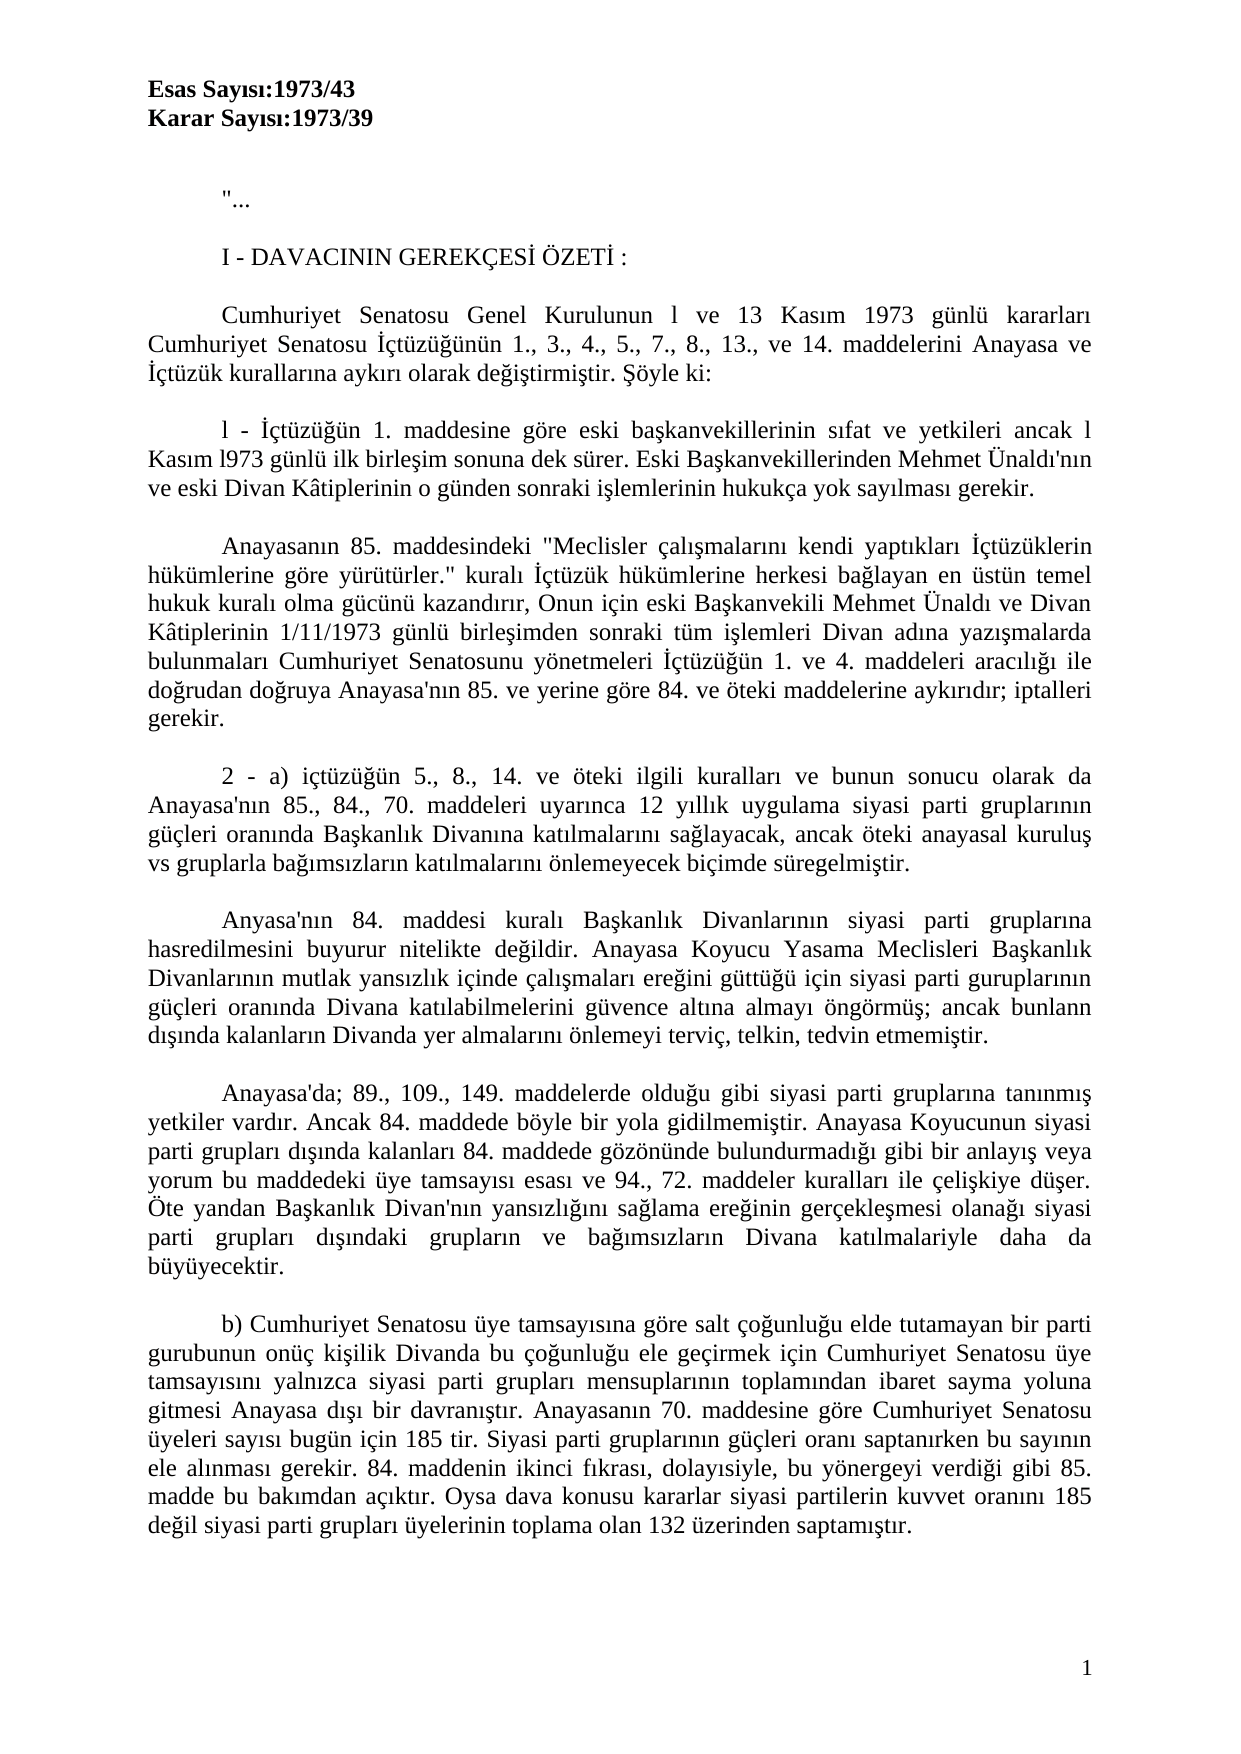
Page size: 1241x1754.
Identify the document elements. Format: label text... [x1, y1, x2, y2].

text I - DAVACININ GEREKÇESİ ÖZETİ : [148, 242, 1093, 271]
text "... [148, 184, 1093, 213]
text Anayasa'da; 89., 109., 149. maddelerde olduğu gibi siyasi parti gruplarına tanınmış yetkiler vardır. Ancak 84. maddede böyle bir yola gidilmemiştir. Anayasa Koyucunun siyasi parti grupları dışında kalanları 84. maddede gözönünde bulundurmadığı gibi bir anlayış veya yorum bu maddedeki üye tamsayısı esası ve 94., 72. maddeler kuralları ile çelişkiye düşer. Öte yandan Başkanlık Divan'nın yansızlığını sağlama ereğinin gerçekleşmesi olanağı siyasi parti grupları dışındaki grupların ve bağımsızların Divana katılmalariyle daha da büyüyecektir. [148, 1078, 1093, 1280]
text l - İçtüzüğün 1. maddesine göre eski başkanvekillerinin sıfat ve yetkileri ancak l Kasım l973 günlü ilk birleşim sonuna dek sürer. Eski Başkanvekillerinden Mehmet Ünaldı'nın ve eski Divan Kâtiplerinin o günden sonraki işlemlerinin hukukça yok sayılması gerekir. [148, 416, 1093, 502]
text 2 - a) içtüzüğün 5., 8., 14. ve öteki ilgili kuralları ve bunun sonucu olarak da Anayasa'nın 85., 84., 70. maddeleri uyarınca 12 yıllık uygulama siyasi parti gruplarının güçleri oranında Başkanlık Divanına katılmalarını sağlayacak, ancak öteki anayasal kuruluş vs gruplarla bağımsızların katılmalarını önlemeyecek biçimde süregelmiştir. [148, 761, 1093, 876]
text Anyasa'nın 84. maddesi kuralı Başkanlık Divanlarının siyasi parti gruplarına hasredilmesini buyurur nitelikte değildir. Anayasa Koyucu Yasama Meclisleri Başkanlık Divanlarının mutlak yansızlık içinde çalışmaları ereğini güttüğü için siyasi parti guruplarının güçleri oranında Divana katılabilmelerini güvence altına almayı öngörmüş; ancak bunlann dışında kalanların Divanda yer almalarını önlemeyi terviç, telkin, tedvin etmemiştir. [148, 906, 1093, 1049]
text Cumhuriyet Senatosu Genel Kurulunun l ve 13 Kasım 1973 günlü kararları Cumhuriyet Senatosu İçtüzüğünün 1., 3., 4., 5., 7., 8., 13., ve 14. maddelerini Anayasa ve İçtüzük kurallarına aykırı olarak değiştirmiştir. Şöyle ki: [148, 300, 1093, 386]
text Anayasanın 85. maddesindeki "Meclisler çalışmalarını kendi yaptıkları İçtüzüklerin hükümlerine göre yürütürler." kuralı İçtüzük hükümlerine herkesi bağlayan en üstün temel hukuk kuralı olma gücünü kazandırır, Onun için eski Başkanvekili Mehmet Ünaldı ve Divan Kâtiplerinin 1/11/1973 günlü birleşimden sonraki tüm işlemleri Divan adına yazışmalarda bulunmaları Cumhuriyet Senatosunu yönetmeleri İçtüzüğün 1. ve 4. maddeleri aracılığı ile doğrudan doğruya Anayasa'nın 85. ve yerine göre 84. ve öteki maddelerine aykırıdır; iptalleri gerekir. [148, 531, 1093, 732]
text b) Cumhuriyet Senatosu üye tamsayısına göre salt çoğunluğu elde tutamayan bir parti gurubunun onüç kişilik Divanda bu çoğunluğu ele geçirmek için Cumhuriyet Senatosu üye tamsayısını yalnızca siyasi parti grupları mensuplarının toplamından ibaret sayma yoluna gitmesi Anayasa dışı bir davranıştır. Anayasanın 70. maddesine göre Cumhuriyet Senatosu üyeleri sayısı bugün için 185 tir. Siyasi parti gruplarının güçleri oranı saptanırken bu sayının ele alınması gerekir. 84. maddenin ikinci fıkrası, dolayısiyle, bu yönergeyi verdiği gibi 85. madde bu bakımdan açıktır. Oysa dava konusu kararlar siyasi partilerin kuvvet oranını 185 değil siyasi parti grupları üyelerinin toplama olan 132 üzerinden saptamıştır. [148, 1309, 1093, 1539]
